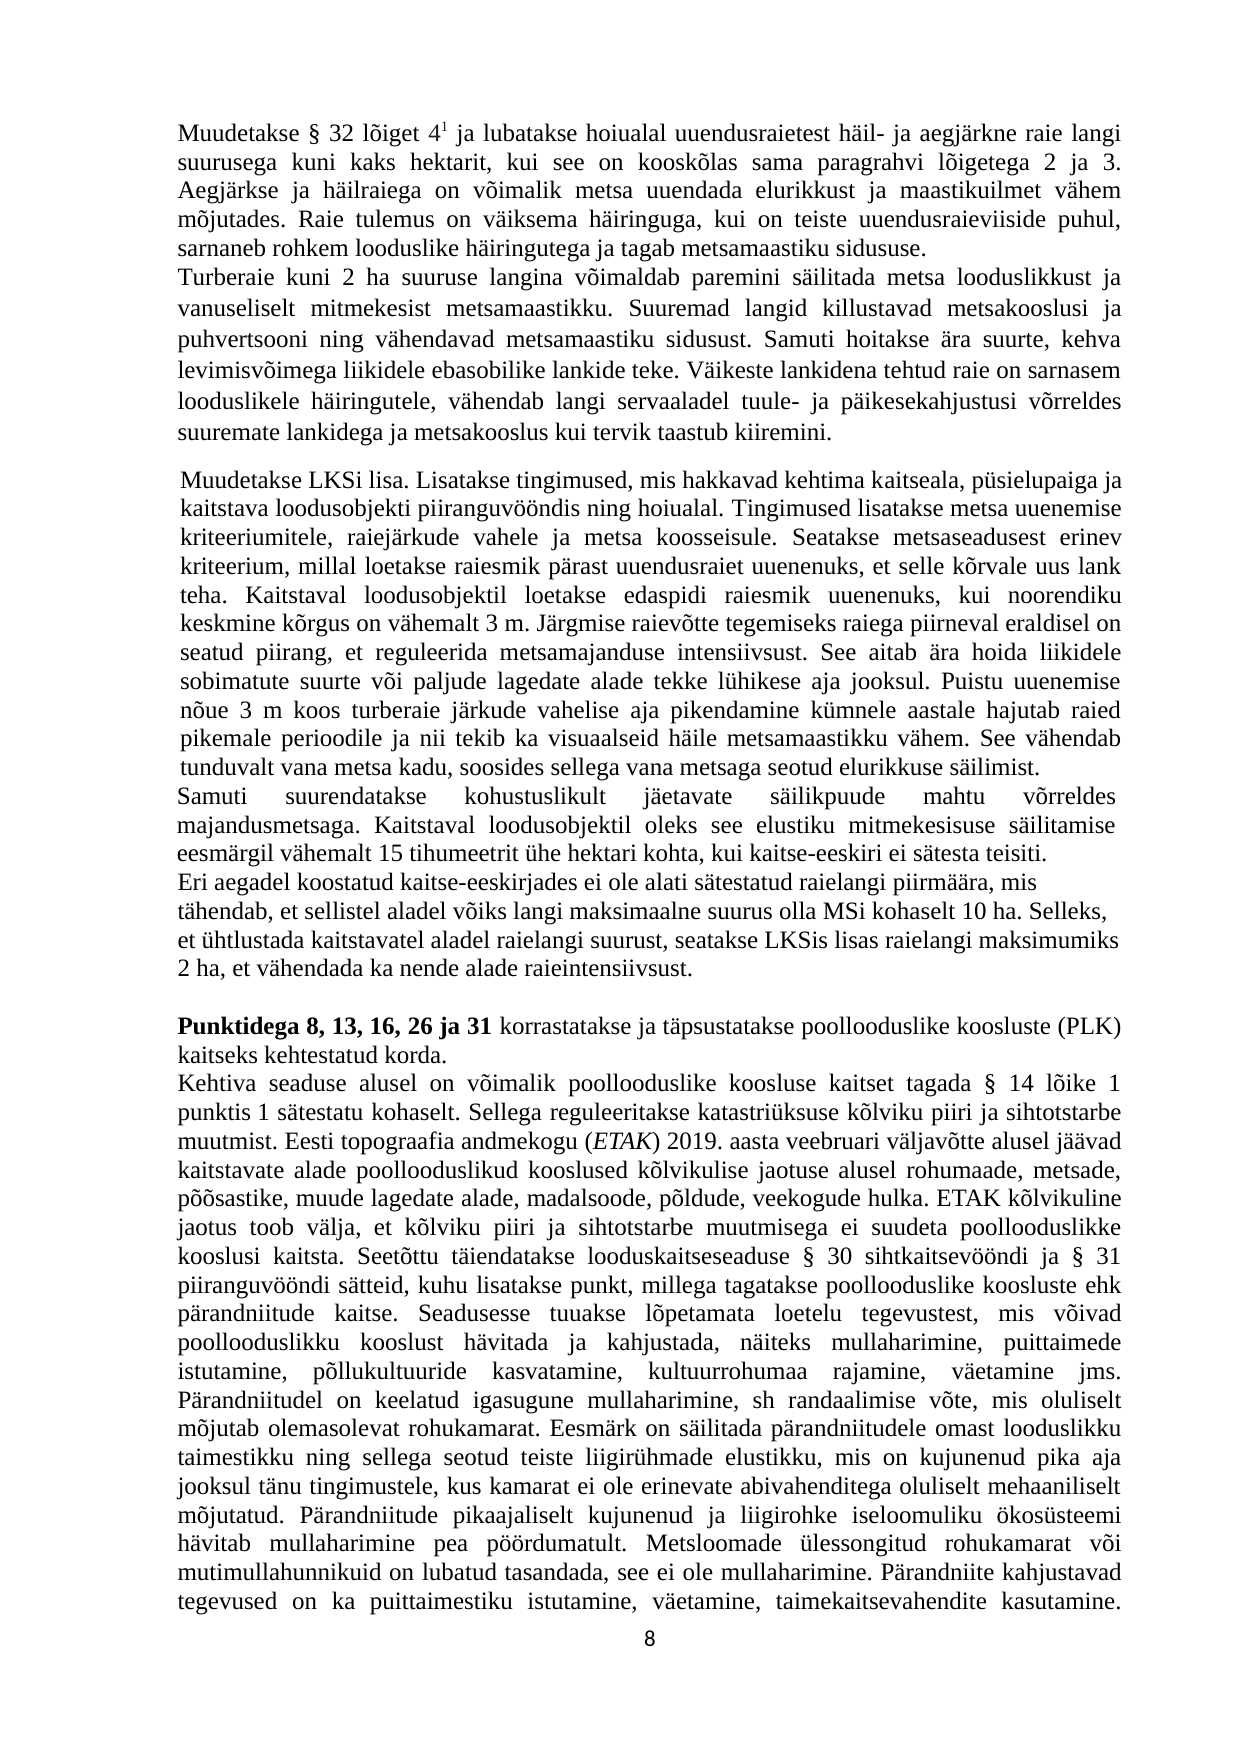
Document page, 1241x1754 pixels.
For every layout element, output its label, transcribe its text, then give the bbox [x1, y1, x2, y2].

text Samuti suurendatakse kohustuslikult jäetavate säilikpuude mahtu võrreldes majandusmetsaga. Kaitstaval loodusobjektil oleks see elustiku mitmekesisuse säilitamise eesmärgil vähemalt 15 tihumeetrit ühe hektari kohta, kui kaitse-eeskiri ei sätesta teisiti. [177, 781, 1117, 867]
text Punktidega 8, 13, 16, 26 ja 31 korrastatakse ja täpsustatakse poollooduslike koosluste (PLK) kaitseks kehtestatud korda. [177, 1011, 1122, 1068]
text Eri aegadel koostatud kaitse-eeskirjades ei ole alati sätestatud raielangi piirmäära, mis tähendab, et sellistel aladel võiks langi maksimaalne suurus olla MSi kohaselt 10 ha. Selleks, et ühtlustada kaitstavatel aladel raielangi suurust, seatakse LKSis lisas raielangi maksimumiks 2 ha, et vähendada ka nende alade raieintensiivsust. [177, 867, 1122, 982]
text Muudetakse LKSi lisa. Lisatakse tingimused, mis hakkavad kehtima kaitseala, püsielupaiga ja kaitstava loodusobjekti piiranguvööndis ning hoiualal. Tingimused lisatakse metsa uuenemise kriteeriumitele, raiejärkude vahele ja metsa koosseisule. Seatakse metsaseadusest erinev kriteerium, millal loetakse raiesmik pärast uuendusraiet uuenenuks, et selle kõrvale uus lank teha. Kaitstaval loodusobjektil loetakse edaspidi raiesmik uuenenuks, kui noorendiku keskmine kõrgus on vähemalt 3 m. Järgmise raievõtte tegemiseks raiega piirneval eraldisel on seatud piirang, et reguleerida metsamajanduse intensiivsust. See aitab ära hoida liikidele sobimatute suurte või paljude lagedate alade tekke lühikese aja jooksul. Puistu uuenemise nõue 3 m koos turberaie järkude vahelise aja pikendamine kümnele aastale hajutab raied pikemale perioodile ja nii tekib ka visuaalseid häile metsamaastikku vähem. See vähendab tunduvalt vana metsa kadu, soosides sellega vana metsaga seotud elurikkuse säilimist. [180, 465, 1122, 781]
text Turberaie kuni 2 ha suuruse langina võimaldab paremini säilitada metsa looduslikkust ja vanuseliselt mitmekesist metsamaastikku. Suuremad langid killustavad metsakooslusi ja puhvertsooni ning vähendavad metsamaastiku sidusust. Samuti hoitakse ära suurte, kehva levimisvõimega liikidele ebasobilike lankide teke. Väikeste lankidena tehtud raie on sarnasem looduslikele häiringutele, vähendab langi servaaladel tuule- ja päikesekahjustusi võrreldes suuremate lankidega ja metsakooslus kui tervik taastub kiiremini. [177, 262, 1122, 446]
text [177, 1068, 1122, 1615]
text Muudetakse § 32 lõiget 41 ja lubatakse hoiualal uuendusraietest häil- ja aegjärkne raie langi suurusega kuni kaks hektarit, kui see on kooskõlas sama paragrahvi lõigetega 2 ja 3. Aegjärkse ja häilraiega on võimalik metsa uuendada elurikkust ja maastikuilmet vähem mõjutades. Raie tulemus on väiksema häiringuga, kui on teiste uuendusraieviiside puhul, sarnaneb rohkem looduslike häiringutega ja tagab metsamaastiku sidususe. [177, 118, 1122, 262]
